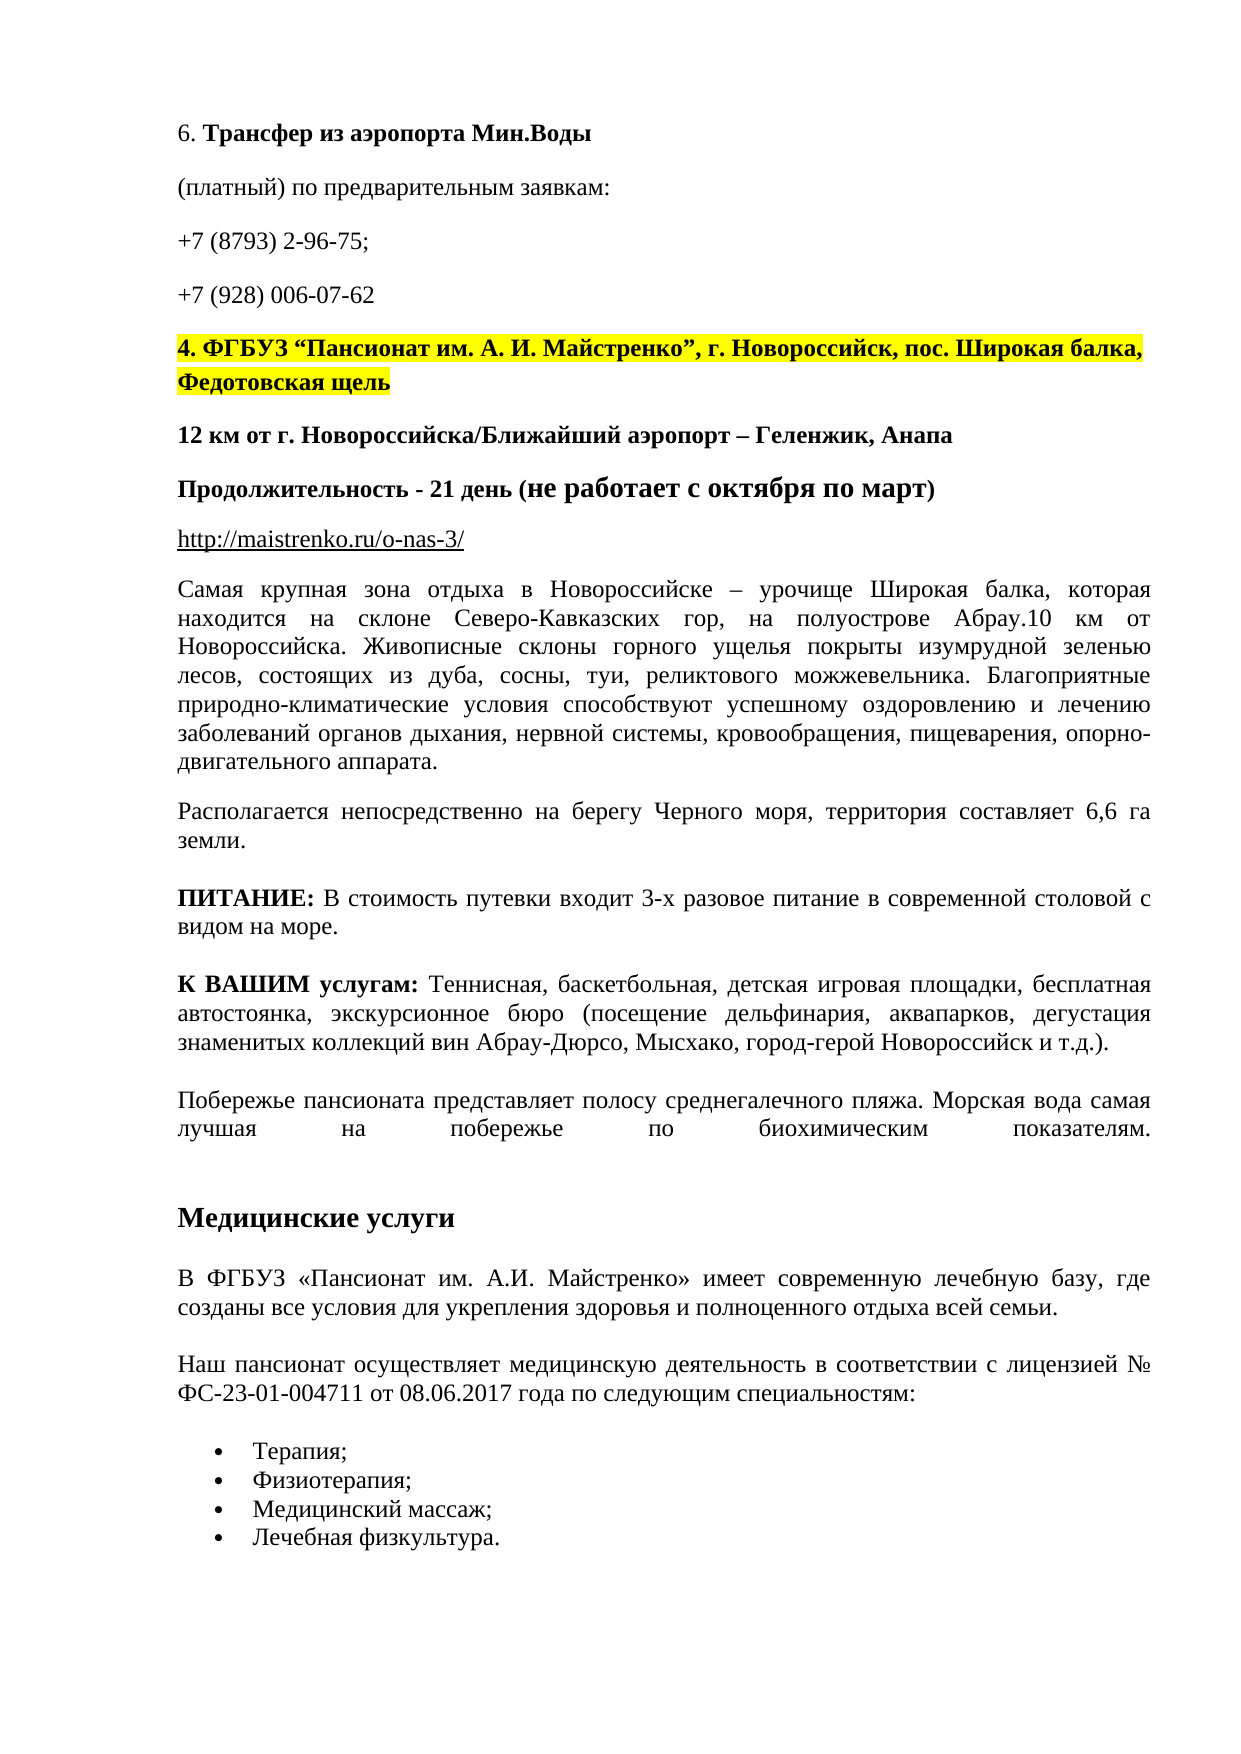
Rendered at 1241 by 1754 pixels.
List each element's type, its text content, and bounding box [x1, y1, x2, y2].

text (платный) по предварительным заявкам: [177, 172, 1152, 201]
text http://maistrenko.ru/o-nas-3/ [177, 524, 1152, 553]
text 4. ФГБУЗ “Пансионат им. А. И. Майстренко”, г. Новороссийск, пос. Широкая балка, Федотовская щель [177, 333, 1152, 395]
text +7 (8793) 2-96-75; [177, 226, 1152, 254]
text К ВАШИМ услугам: Теннисная, баскетбольная, детская игровая площадки, бесплатная автостоянка, экскурсионное бюро (посещение дельфинария, аквапарков, дегустация знаменитых коллекций вин Абрау-Дюрсо, Мысхако, город-герой Новороссийск и т.д.). [177, 969, 1152, 1056]
text 12 км от г. Новороссийска/Ближайший аэропорт – Геленжик, Анапа [177, 420, 1152, 449]
text Побережье пансионата представляет полосу среднегалечного пляжа. Морская вода самая лучшая на побережье по биохимическим показателям. [177, 1085, 1152, 1171]
text 6. Трансфер из аэропорта Мин.Воды [177, 118, 1152, 147]
list Физиотерапия; [215, 1465, 1152, 1494]
text В ФГБУЗ «Пансионат им. А.И. Майстренко» имеет современную лечебную базу, где созданы все условия для укрепления здоровья и полноценного отдыха всей семьи. [177, 1263, 1152, 1320]
text ПИТАНИЕ: В стоимость путевки входит 3-х разовое питание в современной столовой с видом на море. [177, 883, 1152, 940]
text Продолжительность - 21 день (не работает с октября по март) [177, 470, 1152, 503]
text Медицинские услуги [177, 1200, 1152, 1234]
text Наш пансионат осуществляет медицинскую деятельность в соответствии с лицензией № ФС-23-01-004711 от 08.06.2017 года по следующим специальностям: [177, 1349, 1152, 1407]
text Располагается непосредственно на берегу Черного моря, территория составляет 6,6 га земли. [177, 796, 1152, 853]
list Терапия; [215, 1436, 1152, 1465]
text +7 (928) 006-07-62 [177, 280, 1152, 308]
list Медицинский массаж; [215, 1494, 1152, 1522]
list Лечебная физкультура. [215, 1522, 1152, 1551]
text Самая крупная зона отдыха в Новороссийске – урочище Широкая балка, которая находится на склоне Северо-Кавказских гор, на полуострове Абрау.10 км от Новороссийска. Живописные склоны горного ущелья покрыты изумрудной зеленью лесов, состоящих из дуба, сосны, туи, реликтового можжевельника. Благоприятные природно-климатические условия способствуют успешному оздоровлению и лечению заболеваний органов дыхания, нервной системы, кровообращения, пищеварения, опорно-двигательного аппарата. [177, 574, 1152, 775]
